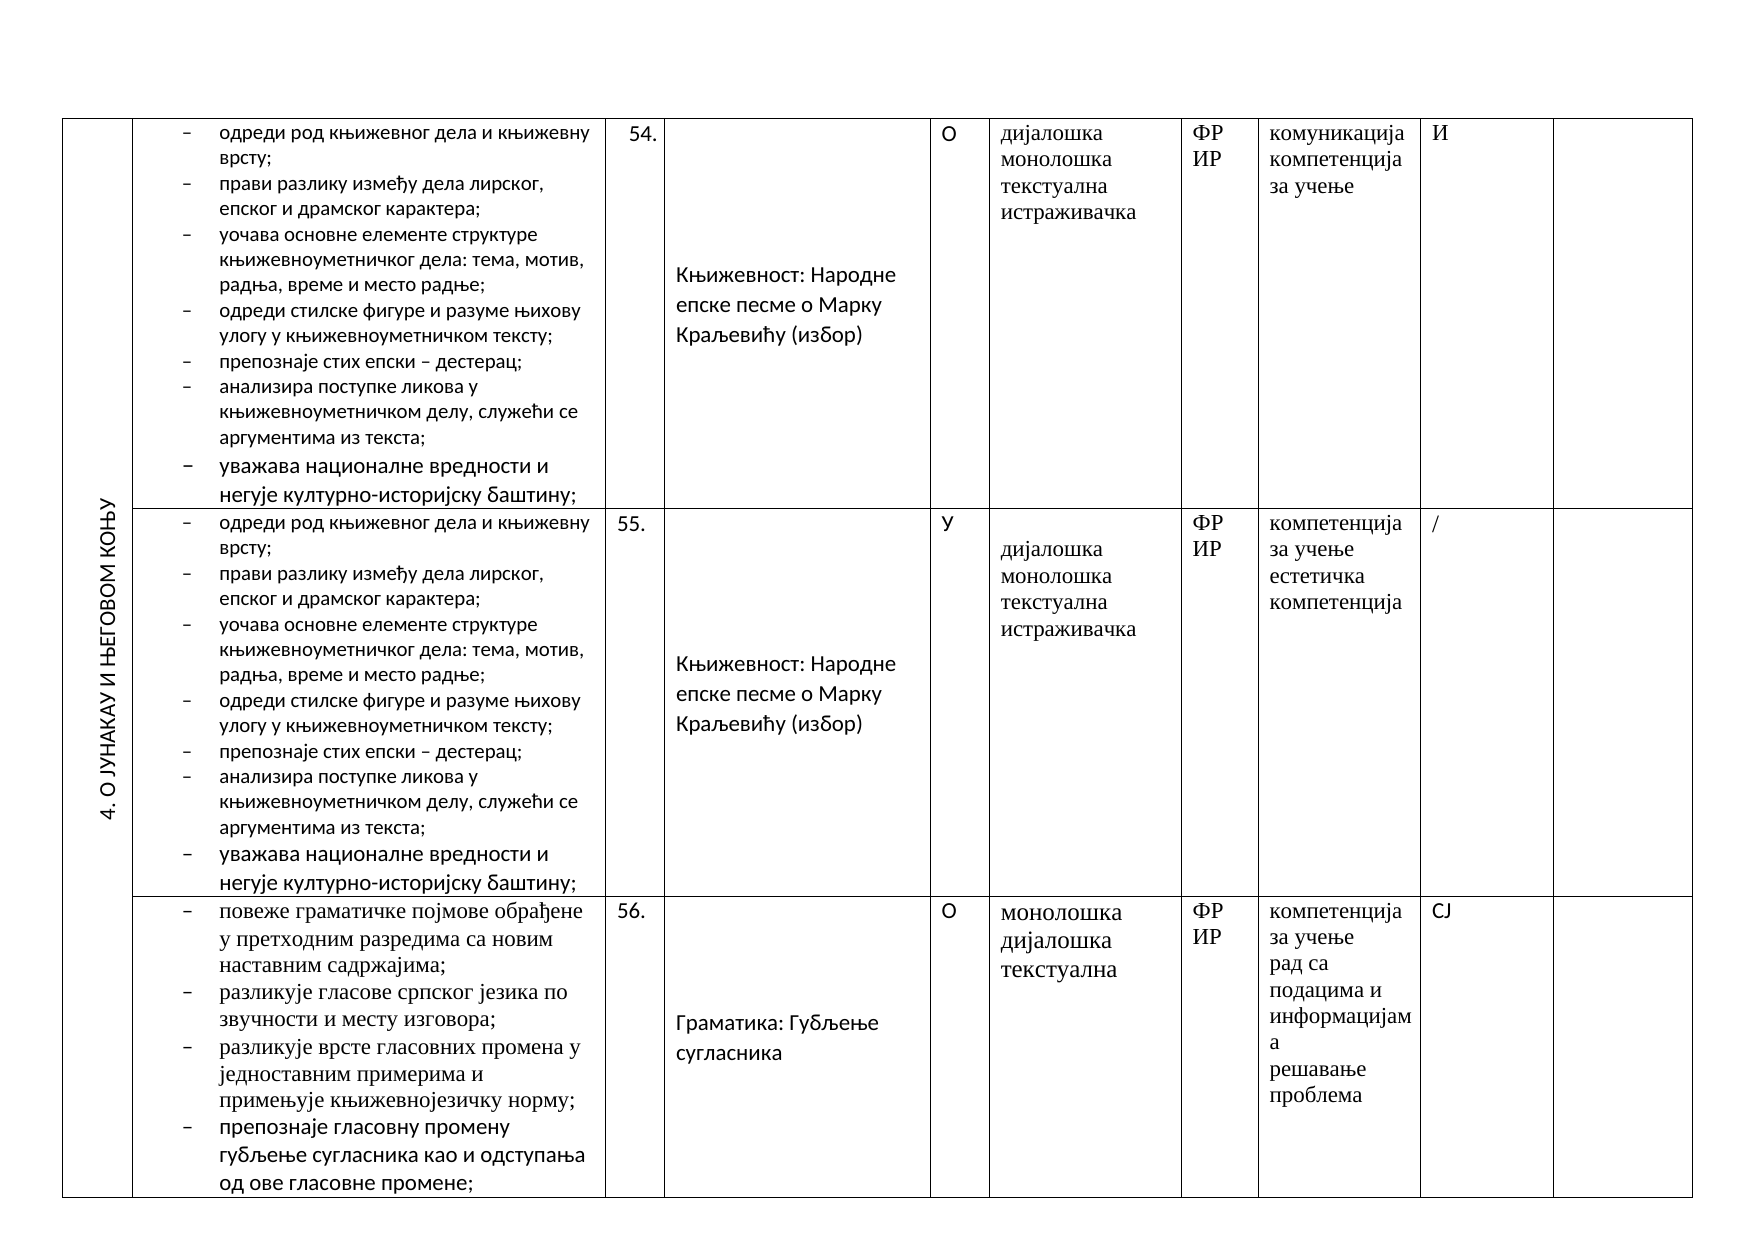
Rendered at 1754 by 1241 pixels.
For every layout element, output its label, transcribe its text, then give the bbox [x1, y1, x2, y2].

table_cell У [931, 509, 989, 896]
table_cell 56. [606, 897, 664, 1197]
table_cell Књижевност: Народне епске песме о Марку Краљевићу (избор) [665, 119, 930, 508]
table_cell монолошка дијалошка текстуална [990, 897, 1181, 1197]
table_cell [1259, 897, 1420, 1197]
table_cell компетенција за учење естетичка компетенција [1259, 509, 1420, 896]
table_cell СЈ [1421, 897, 1553, 1197]
table_cell [1554, 897, 1692, 1197]
table_cell ФР ИР [1182, 897, 1258, 1197]
table_cell [1554, 119, 1692, 508]
table_cell ФР ИР [1182, 509, 1258, 896]
table_cell дијалошка монолошка текстуална истраживачка [990, 509, 1181, 896]
table_cell ФР ИР [1182, 119, 1258, 508]
table_cell О [931, 897, 989, 1197]
table_cell 54. [606, 119, 664, 508]
table_cell О [931, 119, 989, 508]
table_cell дијалошка монолошка текстуална истраживачка [990, 119, 1181, 508]
table_cell одреди род књижевног дела и књижевну врсту; прави разлику између дела лирског, епског и драмског карактера; уочава основне елементе структуре књижевноуметничког дела: тема, мотив, радња, време и место радње; одреди стилске фигуре и разуме њихову улогу у књижевноуметничком тексту; препознаје стих епски – дестерац; анализира поступке ликова у књижевноуметничком делу, служећи се аргументима из текста; уважава националне вредности и негује културно-историјску баштину; [133, 509, 605, 896]
table_cell / [1421, 509, 1553, 896]
table_cell [1554, 509, 1692, 896]
table_cell повеже граматичке појмове обрађене у претходним разредима са новим наставним садржајима; разликује гласове српског језика по звучности и месту изговора; разликује врсте гласовних промена у једноставним примерима и примењује књижевнојезичку норму; препознаје гласовну промену губљење сугласника као и одступања од ове гласовне промене; [133, 897, 605, 1197]
table_cell 55. [606, 509, 664, 896]
table_cell одреди род књижевног дела и књижевну врсту; прави разлику између дела лирског, епског и драмског карактера; уочава основне елементе структуре књижевноуметничког дела: тема, мотив, радња, време и место радње; одреди стилске фигуре и разуме њихову улогу у књижевноуметничком тексту; препознаје стих епски – дестерац; анализира поступке ликова у књижевноуметничком делу, служећи се аргументима из текста; уважава националне вредности и негује културно-историјску баштину; [133, 119, 605, 508]
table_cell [63, 119, 132, 1197]
table_cell И [1421, 119, 1553, 508]
table_cell Књижевност: Народне епске песме о Марку Краљевићу (избор) [665, 509, 930, 896]
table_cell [1259, 119, 1420, 508]
table_cell Граматика: Губљење сугласника [665, 897, 930, 1197]
